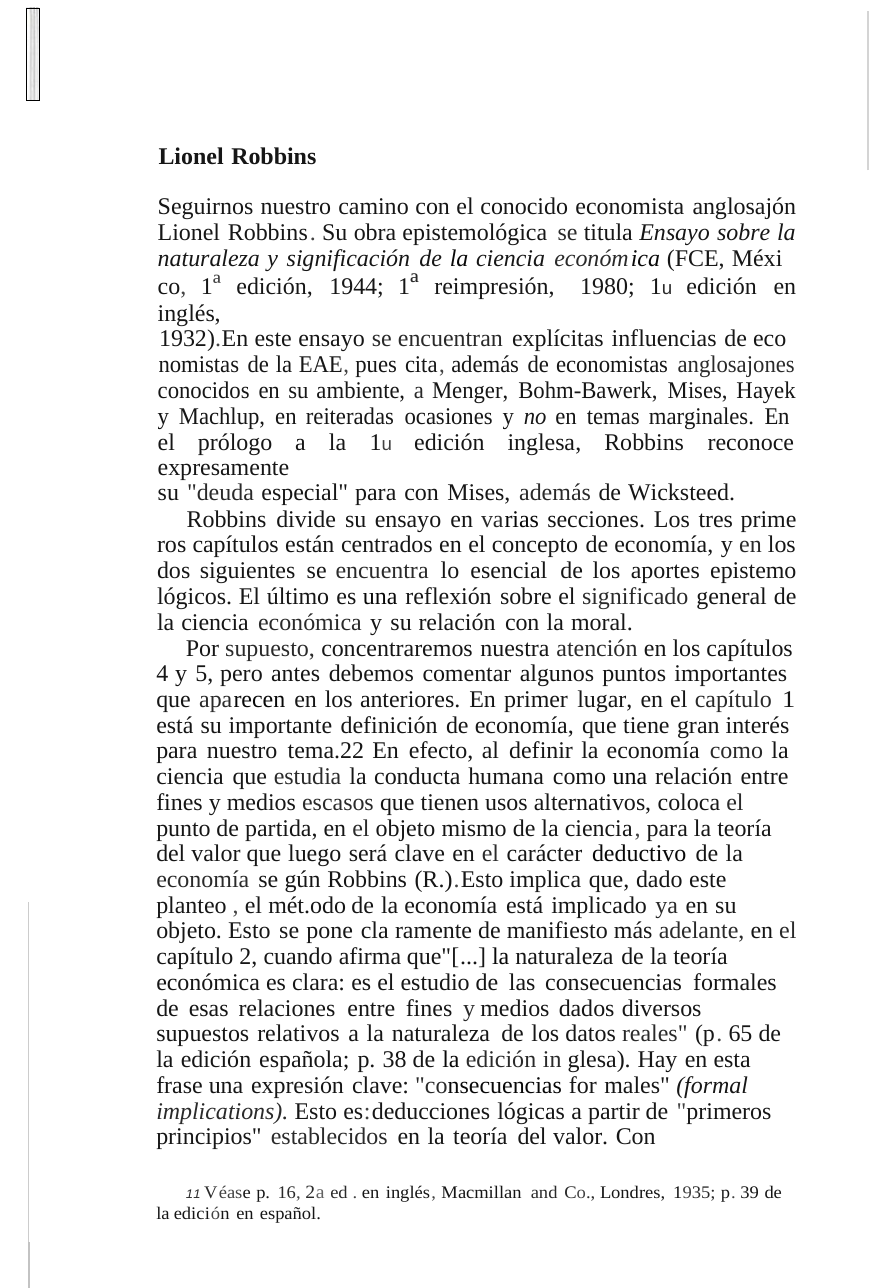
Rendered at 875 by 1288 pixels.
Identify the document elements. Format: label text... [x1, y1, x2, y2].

subtitle Lionel Robbins [158, 142, 318, 169]
text Robbins divide su ensayo en varias secciones. Los tres prime­ ros capítulos están centrados en el concepto de economía, y en los dos siguientes se encuentra lo esencial de los aportes epistemo­ lógicos. El último es una reflexión sobre el significado general de la ciencia económica y su relación con la moral. [157, 507, 796, 635]
text 1932).En este ensayo se encuentran explícitas influencias de eco­ [159, 327, 797, 351]
text nomistas de la EAE, pues cita, además de economistas anglosajones conocidos en su ambiente, a Menger, Bohm-Bawerk, Mises, Hayek y Machlup, en reiteradas ocasiones y no en temas marginales. En [157, 351, 795, 430]
text Por supuesto, concentraremos nuestra atención en los capítulos 4 y 5, pero antes debemos comentar algunos puntos importantes que aparecen en los anteriores. En primer lugar, en el capítulo 1 está su importante definición de economía, que tiene gran interés para nuestro tema.22 En efecto, al definir la economía como la ciencia que estudia la conducta humana como una relación entre fines y medios escasos que tienen usos alternativos, coloca el punto de partida, en el objeto mismo de la ciencia, para la teoría del valor que luego será clave en el carácter deductivo de la economía se­ gún Robbins (R.).Esto implica que, dado este planteo , el mét.odo de la economía está implicado ya en su objeto. Esto se pone cla­ ramente de manifiesto más adelante, en el capítulo 2, cuando afirma que"[...] la naturaleza de la teoría económica es clara: es el estudio de las consecuencias formales de esas relaciones entre fines y medios dados diversos supuestos relativos a la naturaleza de los datos reales" (p. 65 de la edición española; p. 38 de la edición in­ glesa). Hay en esta frase una expresión clave: "consecuencias for­ males" (formal implications). Esto es:deducciones lógicas a partir de "primeros principios" establecidos en la teoría del valor. Con [156, 636, 802, 1150]
text co, 1ª edición, 1944; 1ª reimpresión, 1980; 1u edición en inglés, [157, 272, 796, 327]
text el prólogo a la 1u edición inglesa, Robbins reconoce expresamente [157, 430, 794, 481]
text su "deuda especial" para con Mises, además de Wicksteed. [157, 481, 739, 506]
text 11 Véase p. 16, 2a ed . en inglés, Macmillan and Co., Londres, 1935; p. 39 de la edición en español. [156, 1181, 794, 1223]
picture [27, 9, 39, 100]
text Seguirnos nuestro camino con el conocido economista anglosajón Lionel Robbins. Su obra epistemológica se titula Ensayo sobre la naturaleza y significación de la ciencia económica (FCE, Méxi­ [157, 193, 796, 272]
